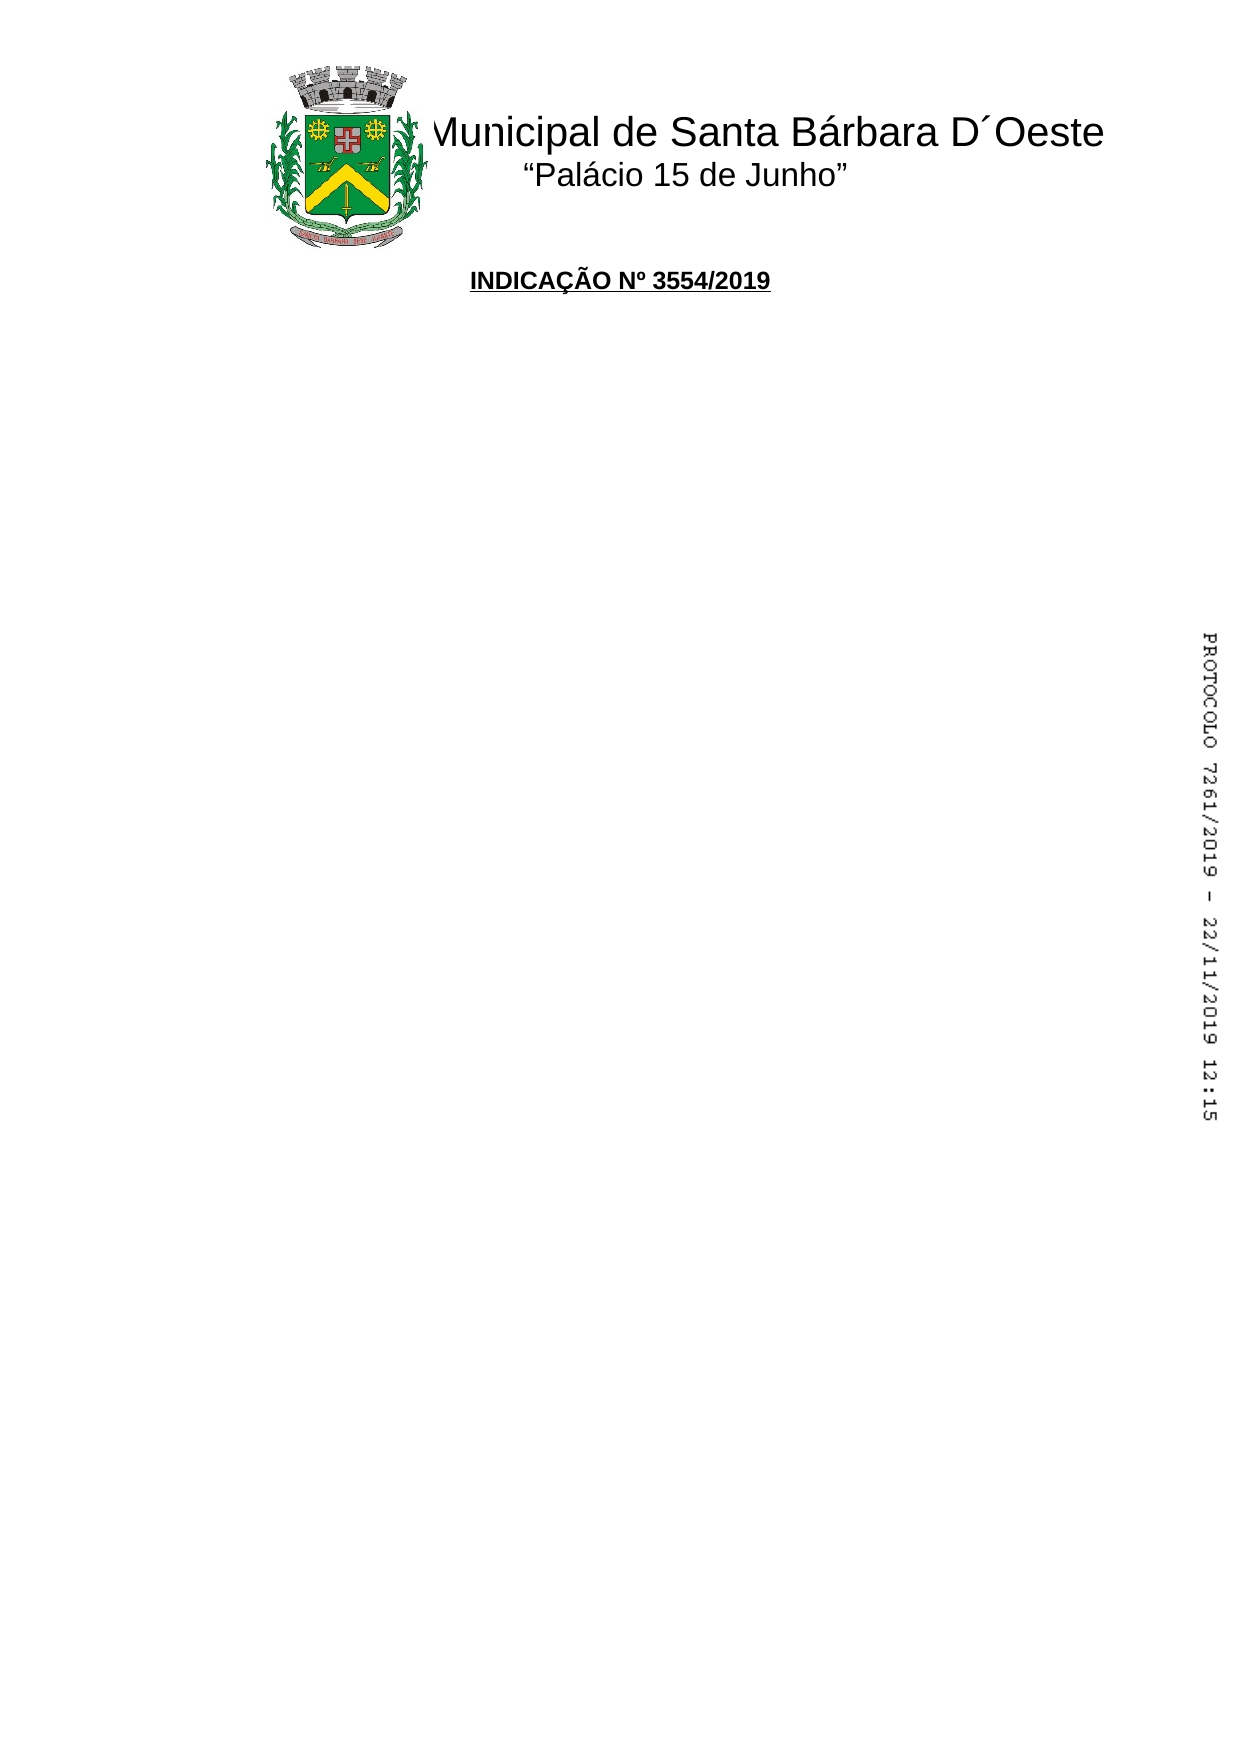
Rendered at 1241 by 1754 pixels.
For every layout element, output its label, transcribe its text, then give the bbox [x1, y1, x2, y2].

picture [266, 66, 435, 255]
title INDICAÇÃO Nº 3554/2019 [177, 266, 1063, 294]
picture [1177, 629, 1241, 1125]
